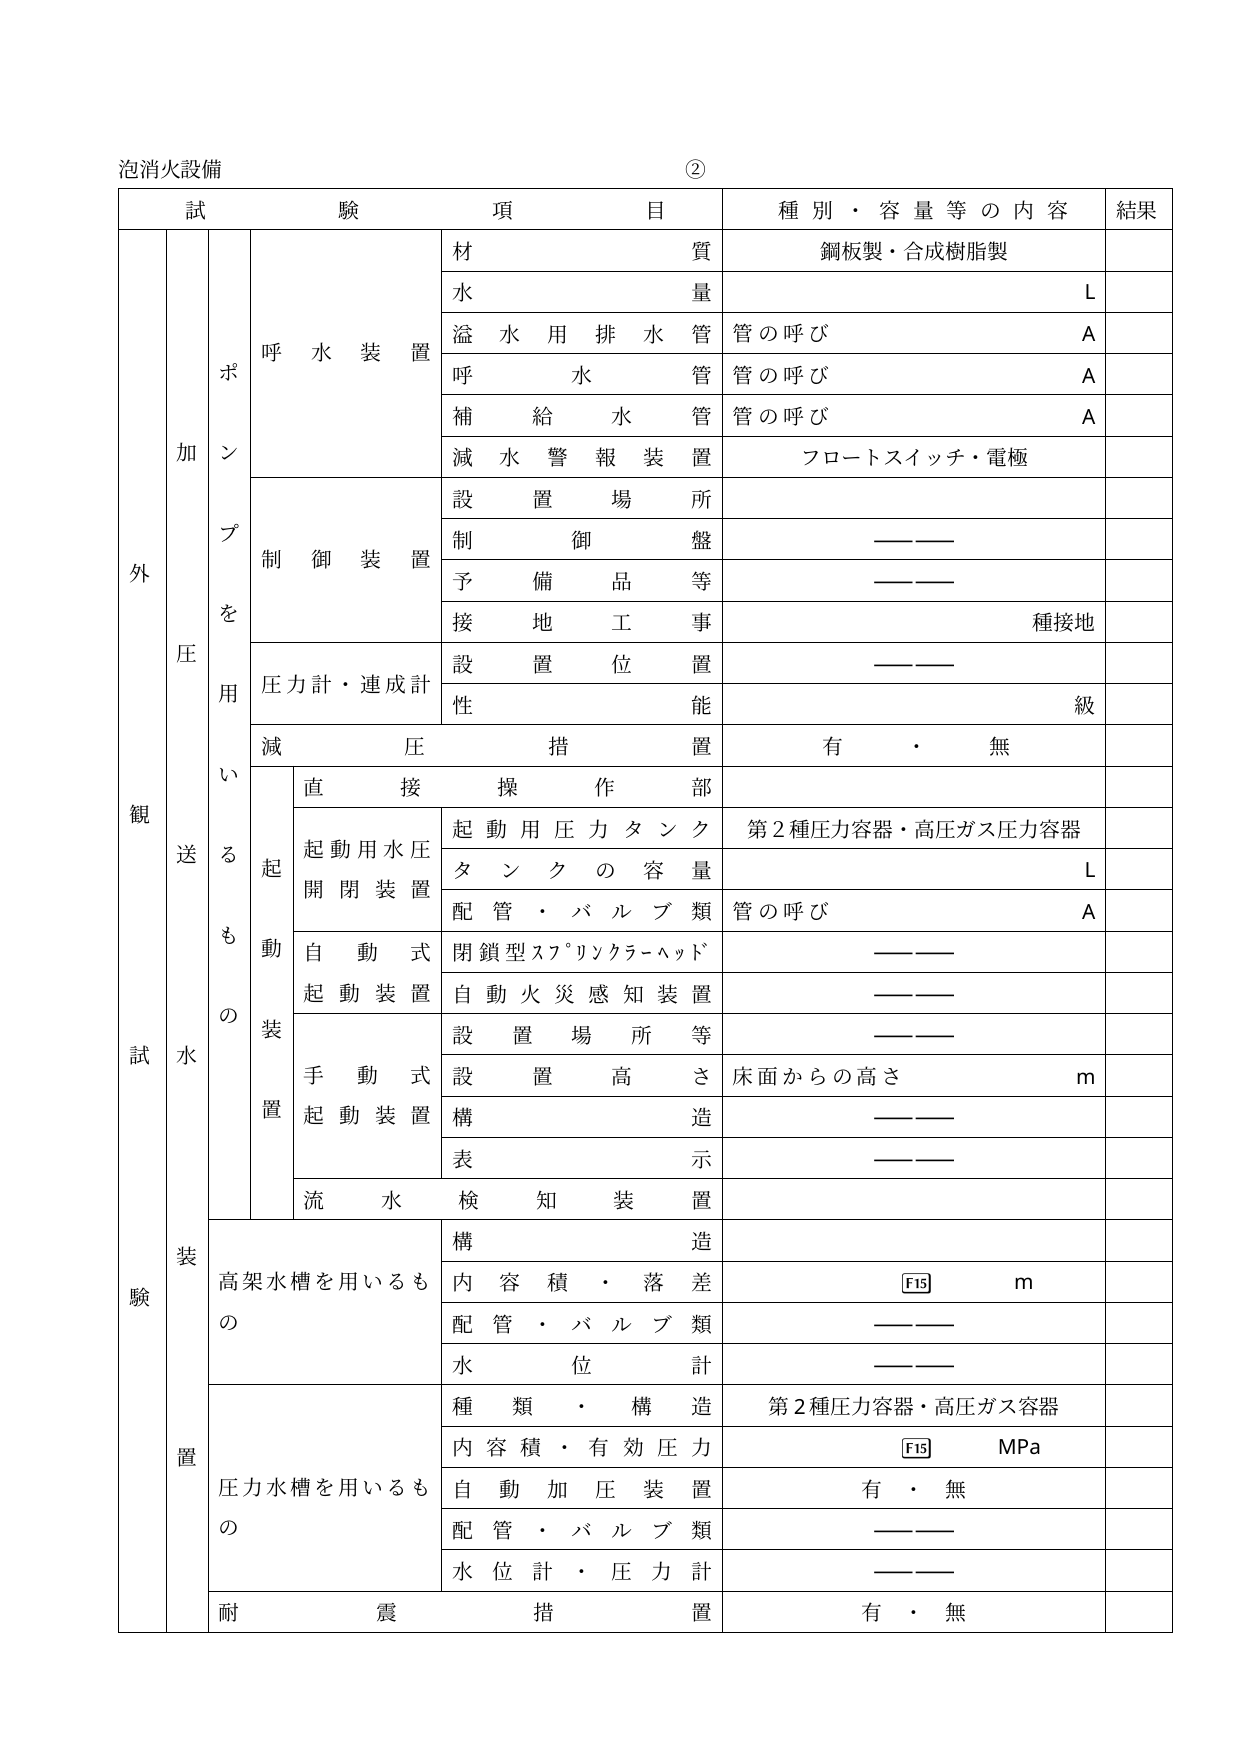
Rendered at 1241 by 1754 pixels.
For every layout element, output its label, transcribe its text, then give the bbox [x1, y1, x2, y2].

table_cell [1106, 560, 1172, 601]
table_cell [1106, 1014, 1172, 1054]
table_cell 性能 [442, 684, 722, 724]
table_cell [1106, 932, 1172, 972]
table_cell [1106, 1592, 1172, 1632]
table_cell 起動用水圧 開閉装置 [294, 808, 441, 931]
table_cell フロートスイッチ・電極 [723, 437, 1105, 477]
table_cell 第２種圧力容器・高圧ガス圧力容器 [723, 808, 1105, 848]
table_cell [1106, 643, 1172, 683]
table_cell [1106, 973, 1172, 1013]
table_cell ―― [723, 519, 1105, 559]
table_cell 管の呼び A [723, 890, 1105, 931]
table_cell [1106, 519, 1172, 559]
table_cell ―― [723, 643, 1105, 683]
table_cell 級 [723, 684, 1105, 724]
table_cell 内容積・落差 [442, 1262, 722, 1302]
table_cell [1106, 684, 1172, 724]
table_cell [1106, 1262, 1172, 1302]
table_cell ポ ン プ を 用 い る も の [209, 230, 250, 1219]
table_cell ―― [723, 1014, 1105, 1054]
table_cell 手動式 起動装置 [294, 1014, 441, 1178]
table_cell 自動式 起動装置 [294, 932, 441, 1013]
table_cell 自動加圧装置 [442, 1468, 722, 1508]
table_cell ―― [723, 932, 1105, 972]
table_cell 設置高さ [442, 1055, 722, 1096]
table_cell 溢水用排水管 [442, 313, 722, 353]
table_cell 制御装置 [251, 478, 441, 642]
table_cell [1106, 1344, 1172, 1384]
table_cell [1106, 1385, 1172, 1426]
table_cell 第2種圧力容器・高圧ガス容器 [723, 1385, 1105, 1426]
table_cell L [723, 272, 1105, 312]
table_cell 種接地 [723, 602, 1105, 642]
table_cell 管の呼び A [723, 354, 1105, 394]
table_cell [1106, 354, 1172, 394]
table_cell 有 ・ 無 [723, 1468, 1105, 1508]
table_cell 構造 [442, 1220, 722, 1261]
table_cell [1106, 849, 1172, 889]
table_cell [1106, 395, 1172, 436]
table_cell ―― [723, 1550, 1105, 1591]
table_cell 内容積・有効圧力 [442, 1427, 722, 1467]
table_cell ―― [723, 1138, 1105, 1178]
table_cell 起動用圧力タンク [442, 808, 722, 848]
table_cell [1106, 767, 1172, 807]
table_cell [1106, 1097, 1172, 1137]
table_cell 有・無 [723, 725, 1105, 766]
table_cell 材質 [442, 230, 722, 271]
table_cell 種類・構造 [442, 1385, 722, 1426]
table_cell 表示 [442, 1138, 722, 1178]
table_cell 制御盤 [442, 519, 722, 559]
table_cell 圧力水槽を用いるも の [209, 1385, 441, 1591]
table_cell  MPa [723, 1427, 1105, 1467]
table_cell [723, 1179, 1105, 1219]
table_cell  m [723, 1262, 1105, 1302]
table_cell [1106, 230, 1172, 271]
table_cell 呼水装置 [251, 230, 441, 477]
table_cell 水位計 [442, 1344, 722, 1384]
table_cell 配管・バルブ類 [442, 1303, 722, 1343]
table_cell [1106, 890, 1172, 931]
table_cell ―― [723, 1509, 1105, 1549]
table_cell 予備品等 [442, 560, 722, 601]
table_cell 自動火災感知装置 [442, 973, 722, 1013]
table_cell [1106, 1303, 1172, 1343]
table_cell ―― [723, 973, 1105, 1013]
table_cell 直接操作部 [294, 767, 722, 807]
table_cell 起 動 装 置 [251, 767, 293, 1219]
table_cell 減圧措置 [251, 725, 722, 766]
table_cell 耐震措置 [209, 1592, 722, 1632]
table_cell 管の呼び A [723, 313, 1105, 353]
table_cell [1106, 1468, 1172, 1508]
table_cell 管の呼び A [723, 395, 1105, 436]
table_cell 構造 [442, 1097, 722, 1137]
table_cell 外 観 試 験 [119, 230, 166, 1632]
table_cell [723, 1220, 1105, 1261]
table_cell 床面からの高さ m [723, 1055, 1105, 1096]
table_cell [1106, 1138, 1172, 1178]
table_cell 水量 [442, 272, 722, 312]
table_cell [1106, 1055, 1172, 1096]
table_cell [1106, 1179, 1172, 1219]
table_cell [1106, 478, 1172, 518]
table_cell [1106, 272, 1172, 312]
table_header 試験項目 [119, 189, 722, 229]
table_cell ―― [723, 560, 1105, 601]
table_header 結果 [1106, 189, 1172, 229]
table_cell L [723, 849, 1105, 889]
table_cell 補給水管 [442, 395, 722, 436]
table_cell [1106, 1427, 1172, 1467]
text 泡消火設備 ② [118, 148, 1152, 188]
table_cell 加 圧 送 水 装 置 [167, 230, 208, 1632]
table_cell ―― [723, 1303, 1105, 1343]
table_cell 配管・バルブ類 [442, 1509, 722, 1549]
table_cell [723, 767, 1105, 807]
table_cell ―― [723, 1344, 1105, 1384]
table_cell 減水警報装置 [442, 437, 722, 477]
table_cell [1106, 602, 1172, 642]
table_cell 流水検知装置 [294, 1179, 722, 1219]
table_cell [1106, 725, 1172, 766]
table_cell 接地工事 [442, 602, 722, 642]
table_cell 呼水管 [442, 354, 722, 394]
table_cell [1106, 1509, 1172, 1549]
table_cell 圧力計・連成計 [251, 643, 441, 724]
table_cell 設置場所 [442, 478, 722, 518]
table_cell ―― [723, 1097, 1105, 1137]
table_cell [1106, 808, 1172, 848]
table_cell 配管・バルブ類 [442, 890, 722, 931]
table_cell 水位計・圧力計 [442, 1550, 722, 1591]
table_cell [1106, 313, 1172, 353]
table_cell 有 ・ 無 [723, 1592, 1105, 1632]
table_cell タンクの容量 [442, 849, 722, 889]
table_cell [1106, 1550, 1172, 1591]
table_cell 設置場所等 [442, 1014, 722, 1054]
table_cell [723, 478, 1105, 518]
table_cell 鋼板製・合成樹脂製 [723, 230, 1105, 271]
table_cell [1106, 1220, 1172, 1261]
table_cell 閉鎖型ｽﾌﾟﾘﾝｸﾗｰﾍｯﾄﾞ [442, 932, 722, 972]
table_cell 高架水槽を用いるも の [209, 1220, 441, 1384]
table_header 種別・容量等の内容 [723, 189, 1105, 229]
table_cell [1106, 437, 1172, 477]
table_cell 設置位置 [442, 643, 722, 683]
